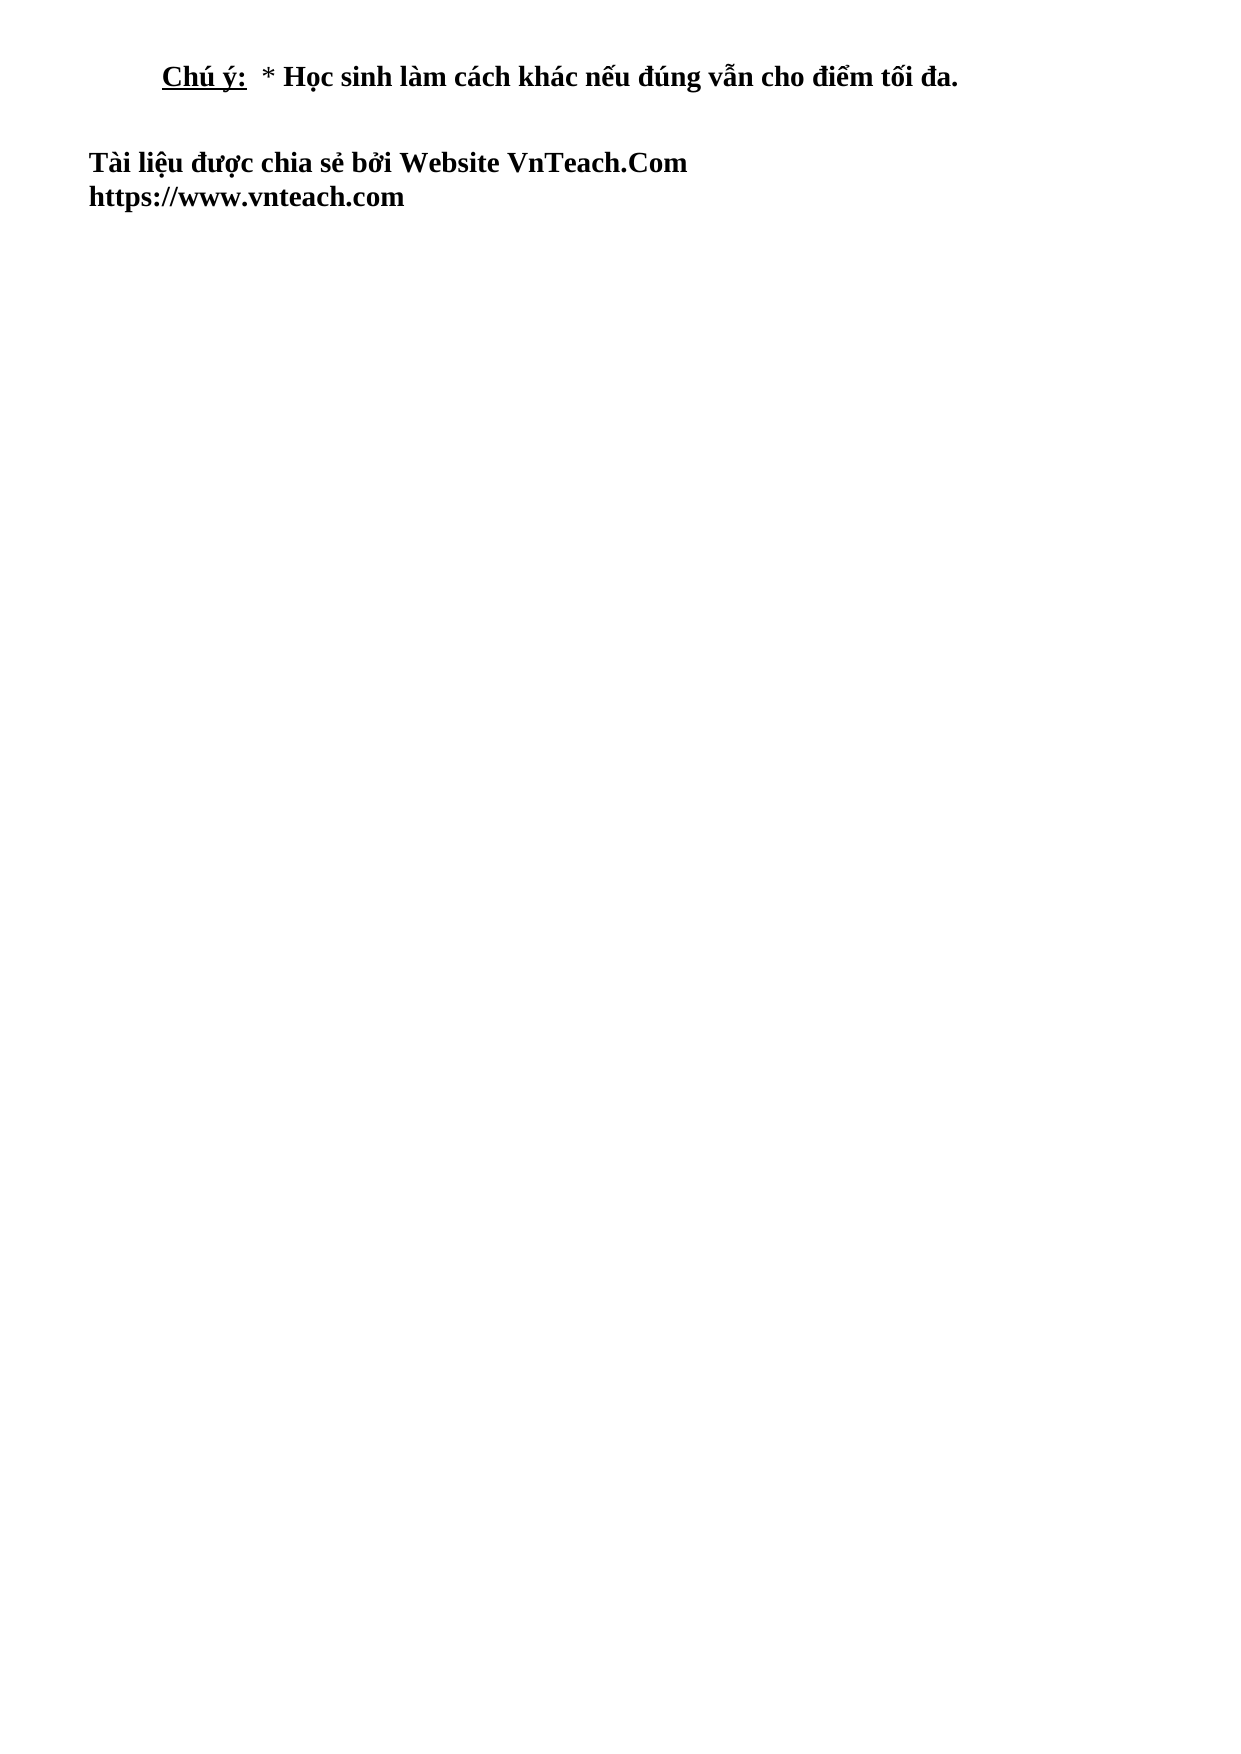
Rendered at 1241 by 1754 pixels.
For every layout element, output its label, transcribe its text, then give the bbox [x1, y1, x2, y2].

text Tài liệu được chia sẻ bởi Website VnTeach.Com [89, 145, 1184, 179]
text https://www.vnteach.com [89, 179, 1184, 212]
text Chú ý: * Học sinh làm cách khác nếu đúng vẫn cho điểm tối đa. [89, 59, 1184, 93]
